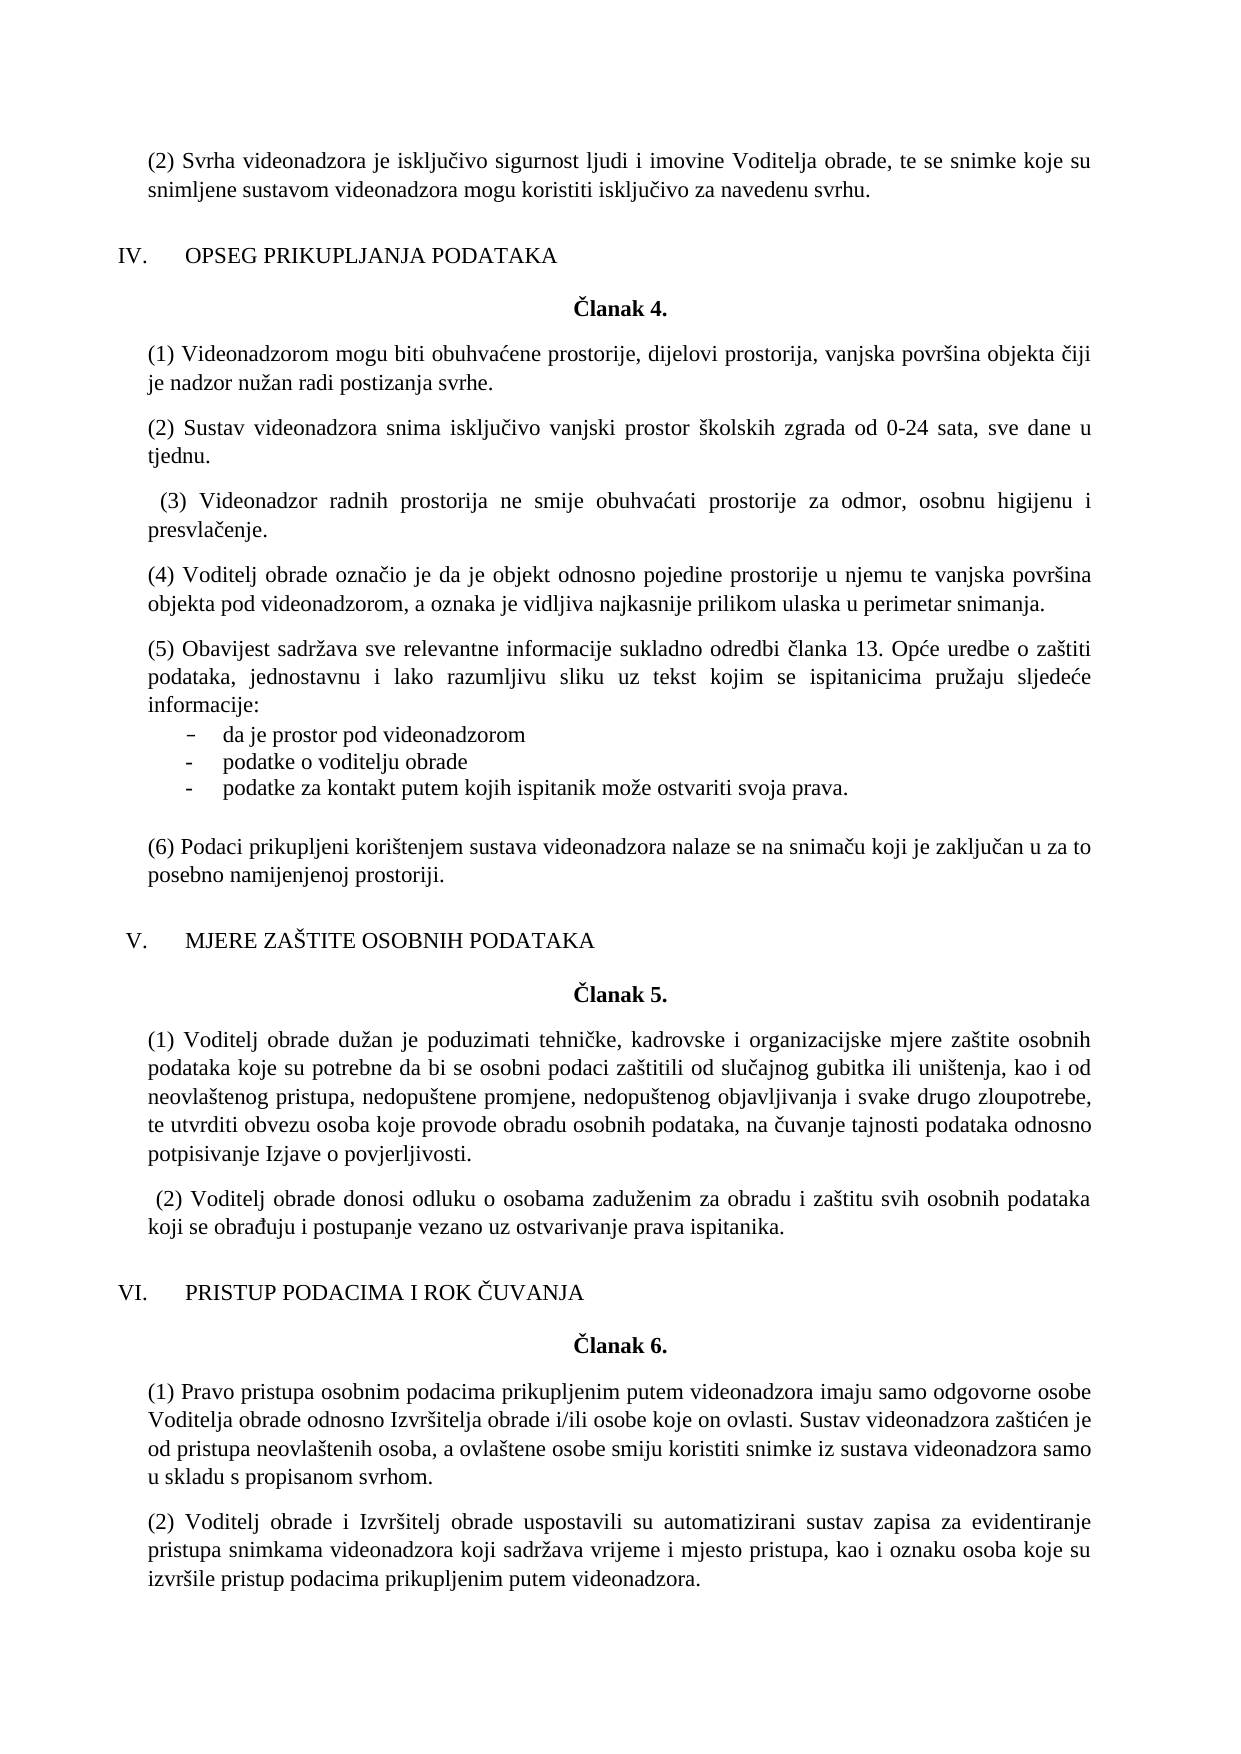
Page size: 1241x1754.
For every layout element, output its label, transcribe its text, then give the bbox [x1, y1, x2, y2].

text Članak 5. [148, 981, 1093, 1007]
text (5) Obavijest sadržava sve relevantne informacije sukladno odredbi članka 13. Opće uredbe o zaštiti podataka, jednostavnu i lako razumljivu sliku uz tekst kojim se ispitanicima pružaju sljedeće informacije: [148, 635, 1093, 718]
text (1) Voditelj obrade dužan je poduzimati tehničke, kadrovske i organizacijske mjere zaštite osobnih podataka koje su potrebne da bi se osobni podaci zaštitili od slučajnog gubitka ili uništenja, kao i od neovlaštenog pristupa, nedopuštene promjene, nedopuštenog objavljivanja i svake drugo zloupotrebe, te utvrditi obvezu osoba koje provode obradu osobnih podataka, na čuvanje tajnosti podataka odnosno potpisivanje Izjave o povjerljivosti. [148, 1026, 1093, 1166]
subtitle MJERE ZAŠTITE OSOBNIH PODATAKA [148, 927, 1093, 954]
list podatke za kontakt putem kojih ispitanik može ostvariti svoja prava. [185, 774, 1093, 801]
text Članak 4. [148, 295, 1093, 322]
subtitle PRISTUP PODACIMA I ROK ČUVANJA [148, 1279, 1093, 1306]
text (2) Svrha videonadzora je isključivo sigurnost ljudi i imovine Voditelja obrade, te se snimke koje su snimljene sustavom videonadzora mogu koristiti isključivo za navedenu svrhu. [148, 148, 1093, 202]
text (2) Sustav videonadzora snima isključivo vanjski prostor školskih zgrada od 0-24 sata, sve dane u tjednu. [148, 414, 1093, 469]
list da je prostor pod videonadzorom [185, 720, 1093, 748]
text Članak 6. [148, 1333, 1093, 1359]
text (3) Videonadzor radnih prostorija ne smije obuhvaćati prostorije za odmor, osobnu higijenu i presvlačenje. [148, 488, 1093, 542]
text (2) Voditelj obrade i Izvršitelj obrade uspostavili su automatizirani sustav zapisa za evidentiranje pristupa snimkama videonadzora koji sadržava vrijeme i mjesto pristupa, kao i oznaku osoba koje su izvršile pristup podacima prikupljenim putem videonadzora. [148, 1508, 1093, 1591]
list podatke o voditelju obrade [185, 748, 1093, 774]
text (4) Voditelj obrade označio je da je objekt odnosno pojedine prostorije u njemu te vanjska površina objekta pod videonadzorom, a oznaka je vidljiva najkasnije prilikom ulaska u perimetar snimanja. [148, 561, 1093, 616]
text (1) Videonadzorom mogu biti obuhvaćene prostorije, dijelovi prostorija, vanjska površina objekta čiji je nadzor nužan radi postizanja svrhe. [148, 341, 1093, 395]
text (2) Voditelj obrade donosi odluku o osobama zaduženim za obradu i zaštitu svih osobnih podataka koji se obrađuju i postupanje vezano uz ostvarivanje prava ispitanika. [148, 1185, 1093, 1239]
text (1) Pravo pristupa osobnim podacima prikupljenim putem videonadzora imaju samo odgovorne osobe Voditelja obrade odnosno Izvršitelja obrade i/ili osobe koje on ovlasti. Sustav videonadzora zaštićen je od pristupa neovlaštenih osoba, a ovlaštene osobe smiju koristiti snimke iz sustava videonadzora samo u skladu s propisanom svrhom. [148, 1378, 1093, 1489]
subtitle OPSEG PRIKUPLJANJA PODATAKA [148, 242, 1093, 268]
text (6) Podaci prikupljeni korištenjem sustava videonadzora nalaze se na snimaču koji je zaključan u za to posebno namijenjenoj prostoriji. [148, 833, 1093, 888]
